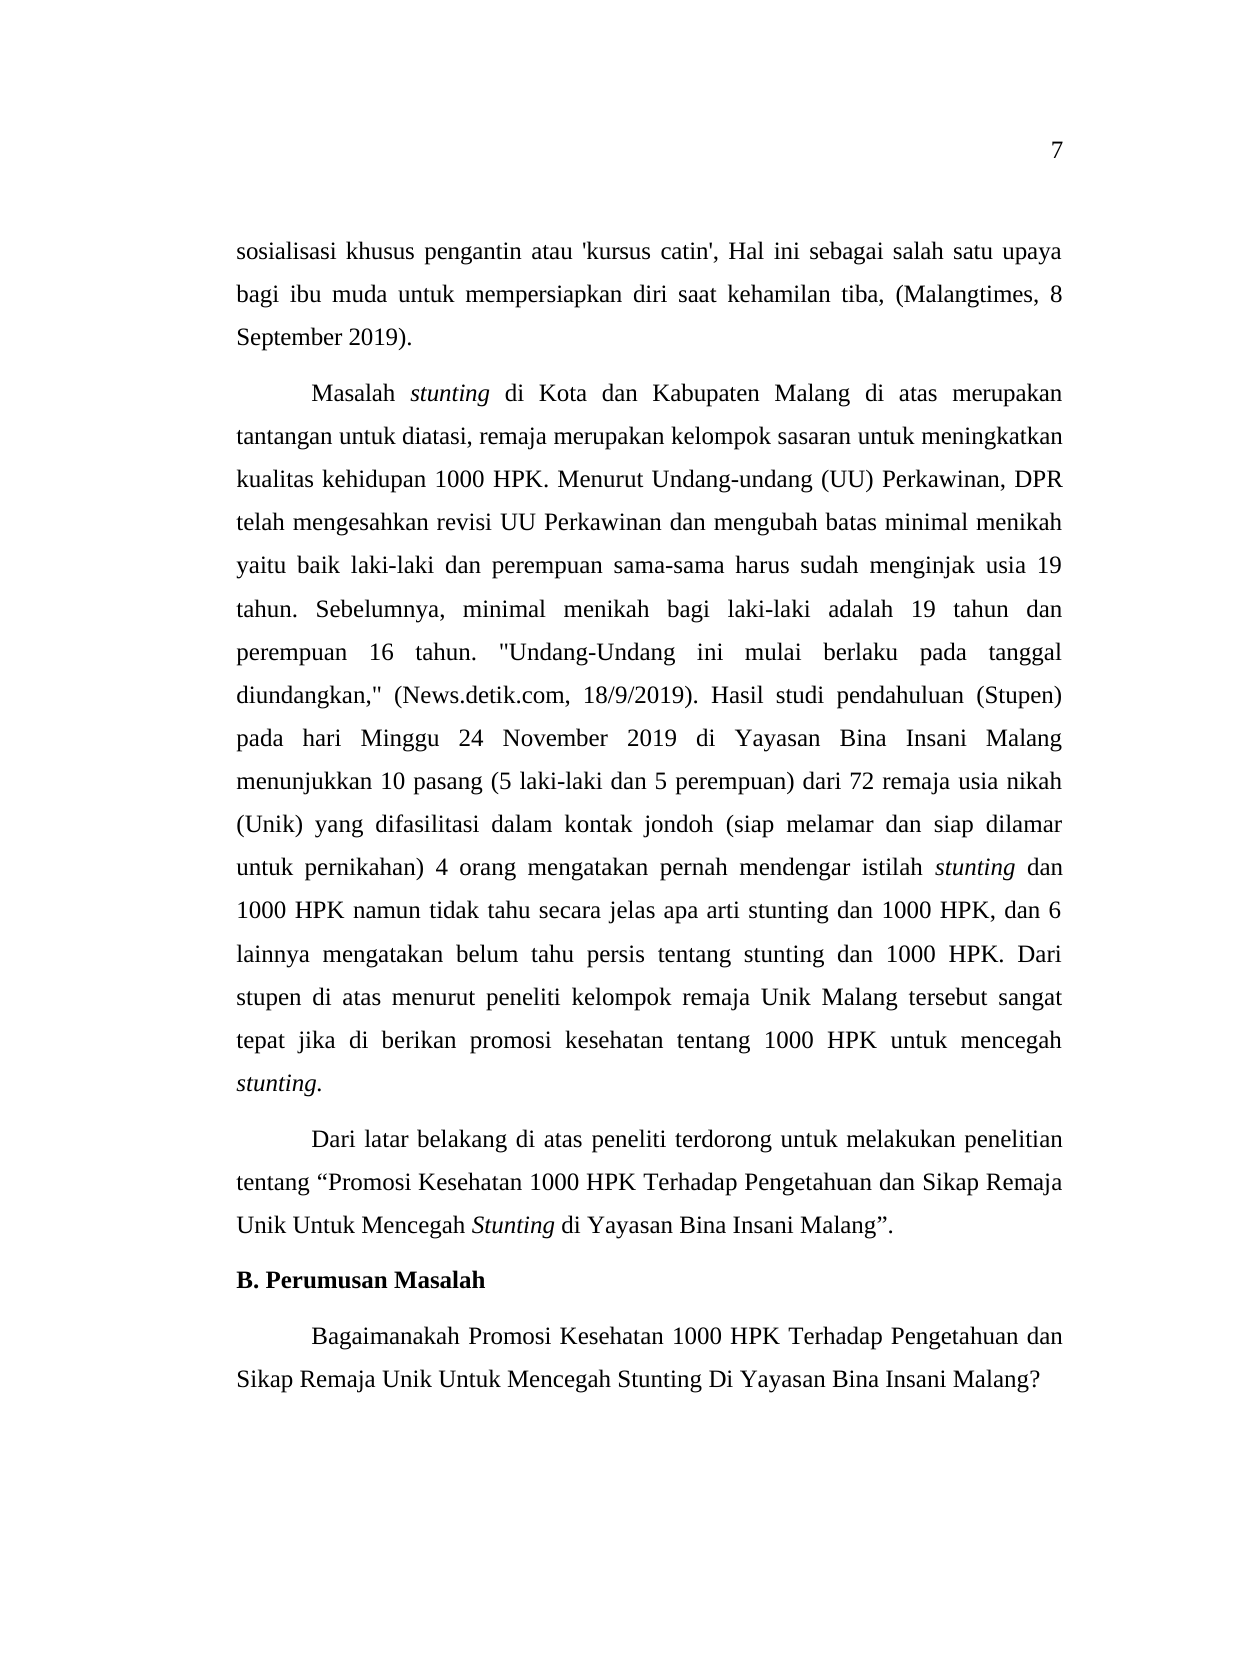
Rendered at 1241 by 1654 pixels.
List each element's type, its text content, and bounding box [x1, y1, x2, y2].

text Masalah stunting di Kota dan Kabupaten Malang di atas merupakan tantangan untuk diatasi, remaja merupakan kelompok sasaran untuk meningkatkan kualitas kehidupan 1000 HPK. Menurut Undang-undang (UU) Perkawinan, DPR telah mengesahkan revisi UU Perkawinan dan mengubah batas minimal menikah yaitu baik laki-laki dan perempuan sama-sama harus sudah menginjak usia 19 tahun. Sebelumnya, minimal menikah bagi laki-laki adalah 19 tahun dan perempuan 16 tahun. "Undang-Undang ini mulai berlaku pada tanggal diundangkan," (News.detik.com, 18/9/2019). Hasil studi pendahuluan (Stupen) pada hari Minggu 24 November 2019 di Yayasan Bina Insani Malang menunjukkan 10 pasang (5 laki-laki dan 5 perempuan) dari 72 remaja usia nikah (Unik) yang difasilitasi dalam kontak jondoh (siap melamar dan siap dilamar untuk pernikahan) 4 orang mengatakan pernah mendengar istilah stunting dan 1000 HPK namun tidak tahu secara jelas apa arti stunting dan 1000 HPK, dan 6 lainnya mengatakan belum tahu persis tentang stunting dan 1000 HPK. Dari stupen di atas menurut peneliti kelompok remaja Unik Malang tersebut sangat tepat jika di berikan promosi kesehatan tentang 1000 HPK untuk mencegah stunting. [236, 378, 1063, 1097]
text B. Perumusan Masalah [236, 1266, 1063, 1294]
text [236, 236, 1063, 351]
text Dari latar belakang di atas peneliti terdorong untuk melakukan penelitian tentang “Promosi Kesehatan 1000 HPK Terhadap Pengetahuan dan Sikap Remaja Unik Untuk Mencegah Stunting di Yayasan Bina Insani Malang”. [236, 1124, 1063, 1239]
text Bagaimanakah Promosi Kesehatan 1000 HPK Terhadap Pengetahuan dan Sikap Remaja Unik Untuk Mencegah Stunting Di Yayasan Bina Insani Malang? [236, 1321, 1063, 1393]
